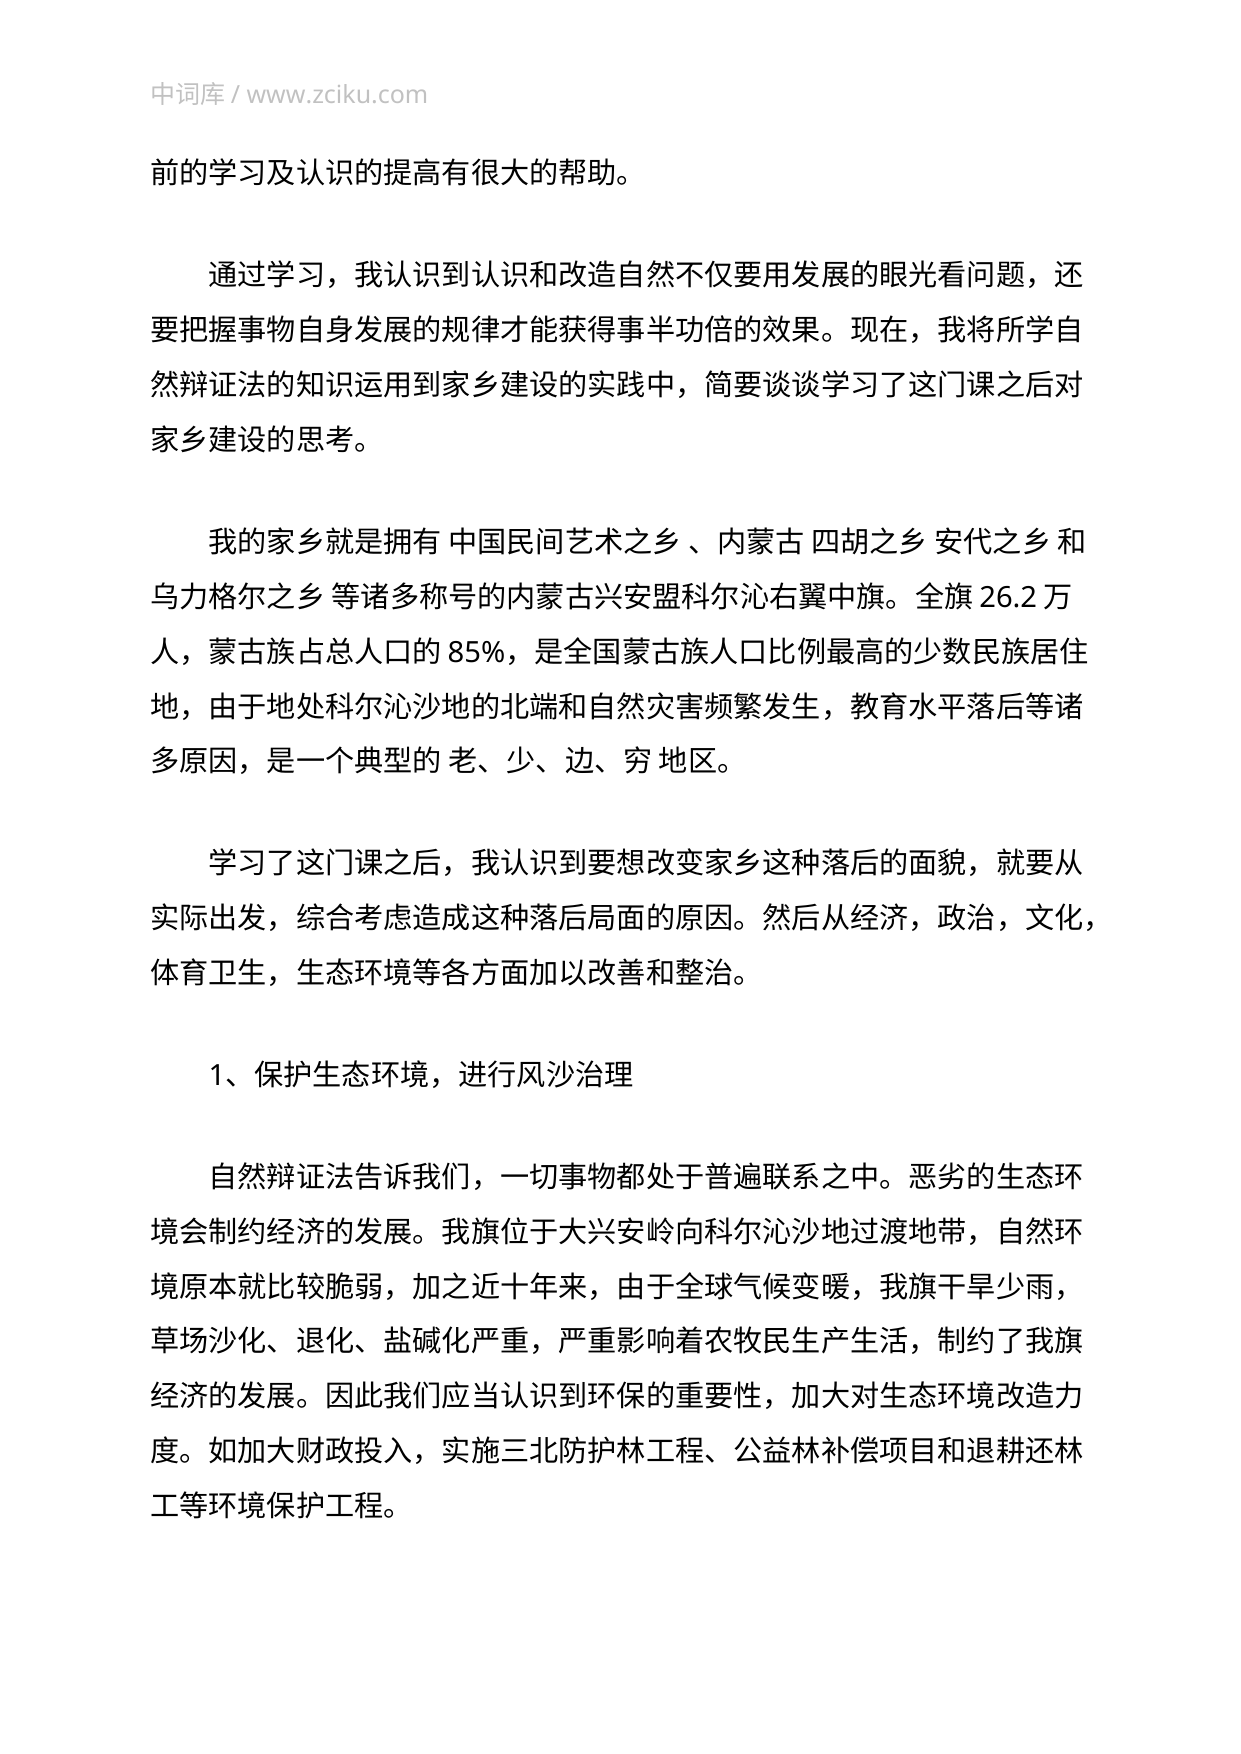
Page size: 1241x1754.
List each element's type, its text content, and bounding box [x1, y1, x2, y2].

text 学习了这门课之后，我认识到要想改变家乡这种落后的面貌，就要从实际出发，综合考虑造成这种落后局面的原因。然后从经济，政治，文化，体育卫生，生态环境等各方面加以改善和整治。 [150, 840, 1090, 992]
text 1、保护生态环境，进行风沙治理 [150, 1051, 1090, 1094]
text 自然辩证法告诉我们，一切事物都处于普遍联系之中。恶劣的生态环境会制约经济的发展。我旗位于大兴安岭向科尔沁沙地过渡地带，自然环境原本就比较脆弱，加之近十年来，由于全球气候变暖，我旗干旱少雨，草场沙化、退化、盐碱化严重，严重影响着农牧民生产生活，制约了我旗经济的发展。因此我们应当认识到环保的重要性，加大对生态环境改造力度。如加大财政投入，实施三北防护林工程、公益林补偿项目和退耕还林工等环境保护工程。 [150, 1153, 1090, 1525]
text 我的家乡就是拥有 中国民间艺术之乡 、内蒙古 四胡之乡 安代之乡 和 乌力格尔之乡 等诸多称号的内蒙古兴安盟科尔沁右翼中旗。全旗26.2万人，蒙古族占总人口的85%，是全国蒙古族人口比例最高的少数民族居住地，由于地处科尔沁沙地的北端和自然灾害频繁发生，教育水平落后等诸多原因，是一个典型的 老、少、边、穷 地区。 [150, 518, 1090, 780]
text 通过学习，我认识到认识和改造自然不仅要用发展的眼光看问题，还要把握事物自身发展的规律才能获得事半功倍的效果。现在，我将所学自然辩证法的知识运用到家乡建设的实践中，简要谈谈学习了这门课之后对家乡建设的思考。 [150, 252, 1090, 459]
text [150, 150, 1090, 192]
